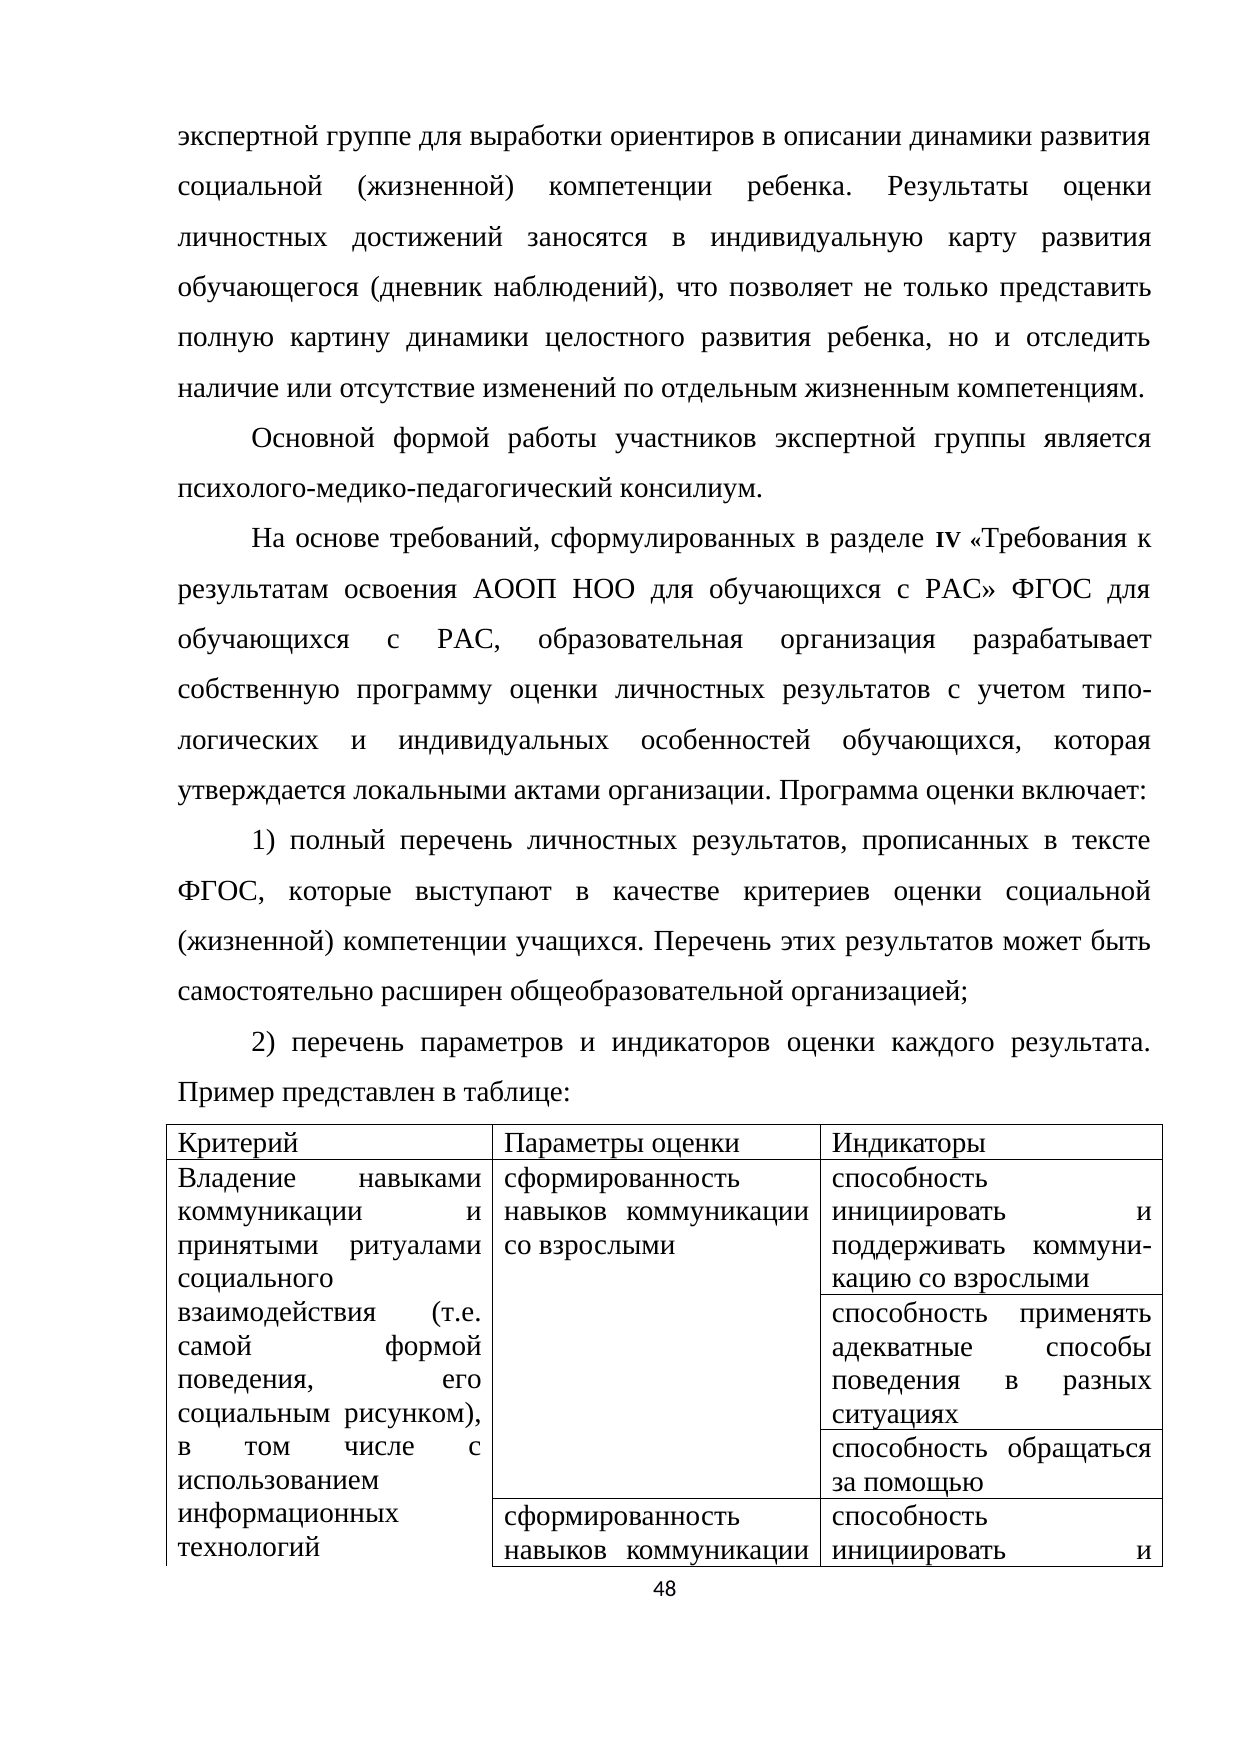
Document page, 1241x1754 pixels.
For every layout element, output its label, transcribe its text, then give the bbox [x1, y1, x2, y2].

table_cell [821, 1499, 1162, 1566]
table_cell способность применять адекватные способы поведения в разных ситуациях [821, 1295, 1162, 1429]
table_cell способность инициировать и поддерживать коммуникацию со взрослыми [821, 1160, 1162, 1294]
table_cell способность обращаться за помощью [821, 1430, 1162, 1497]
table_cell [493, 1499, 820, 1566]
text На основе требований, сформулированных в разделе IV «Требования к результатам освоения АООП НОО для обучающихся с РАС» ФГОС для обучающихся с РАС, образовательная организация разрабатывает собственную программу оценки личностных результатов с учетом типологических и индивидуальных особенностей обучающихся, которая утверждается локальными актами организации. Программа оценки включает: [177, 521, 1152, 806]
table_header Индикаторы [821, 1125, 1162, 1159]
table_cell [493, 1429, 820, 1497]
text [177, 118, 1152, 403]
table_header Критерий [167, 1125, 492, 1159]
text 2) перечень параметров и индикаторов оценки каждого результата. Пример представлен в таблице: [177, 1024, 1152, 1108]
table_header Параметры оценки [493, 1125, 820, 1159]
table_cell Владение навыками коммуникации и принятыми ритуалами социального взаимодействия (т.е. самой формой поведения, его социальным рисунком), в том числе с использованием информационных технологий [167, 1160, 492, 1566]
text Основной формой работы участников экспертной группы является психолого-медико-педагогический консилиум. [177, 420, 1152, 504]
table_cell сформированность навыков коммуникации со взрослыми [493, 1160, 820, 1429]
text 1) полный перечень личностных результатов, прописанных в тексте ФГОС, которые выступают в качестве критериев оценки социальной (жизненной) компетенции учащихся. Перечень этих результатов может быть самостоятельно расширен общеобразовательной организацией; [177, 822, 1152, 1007]
